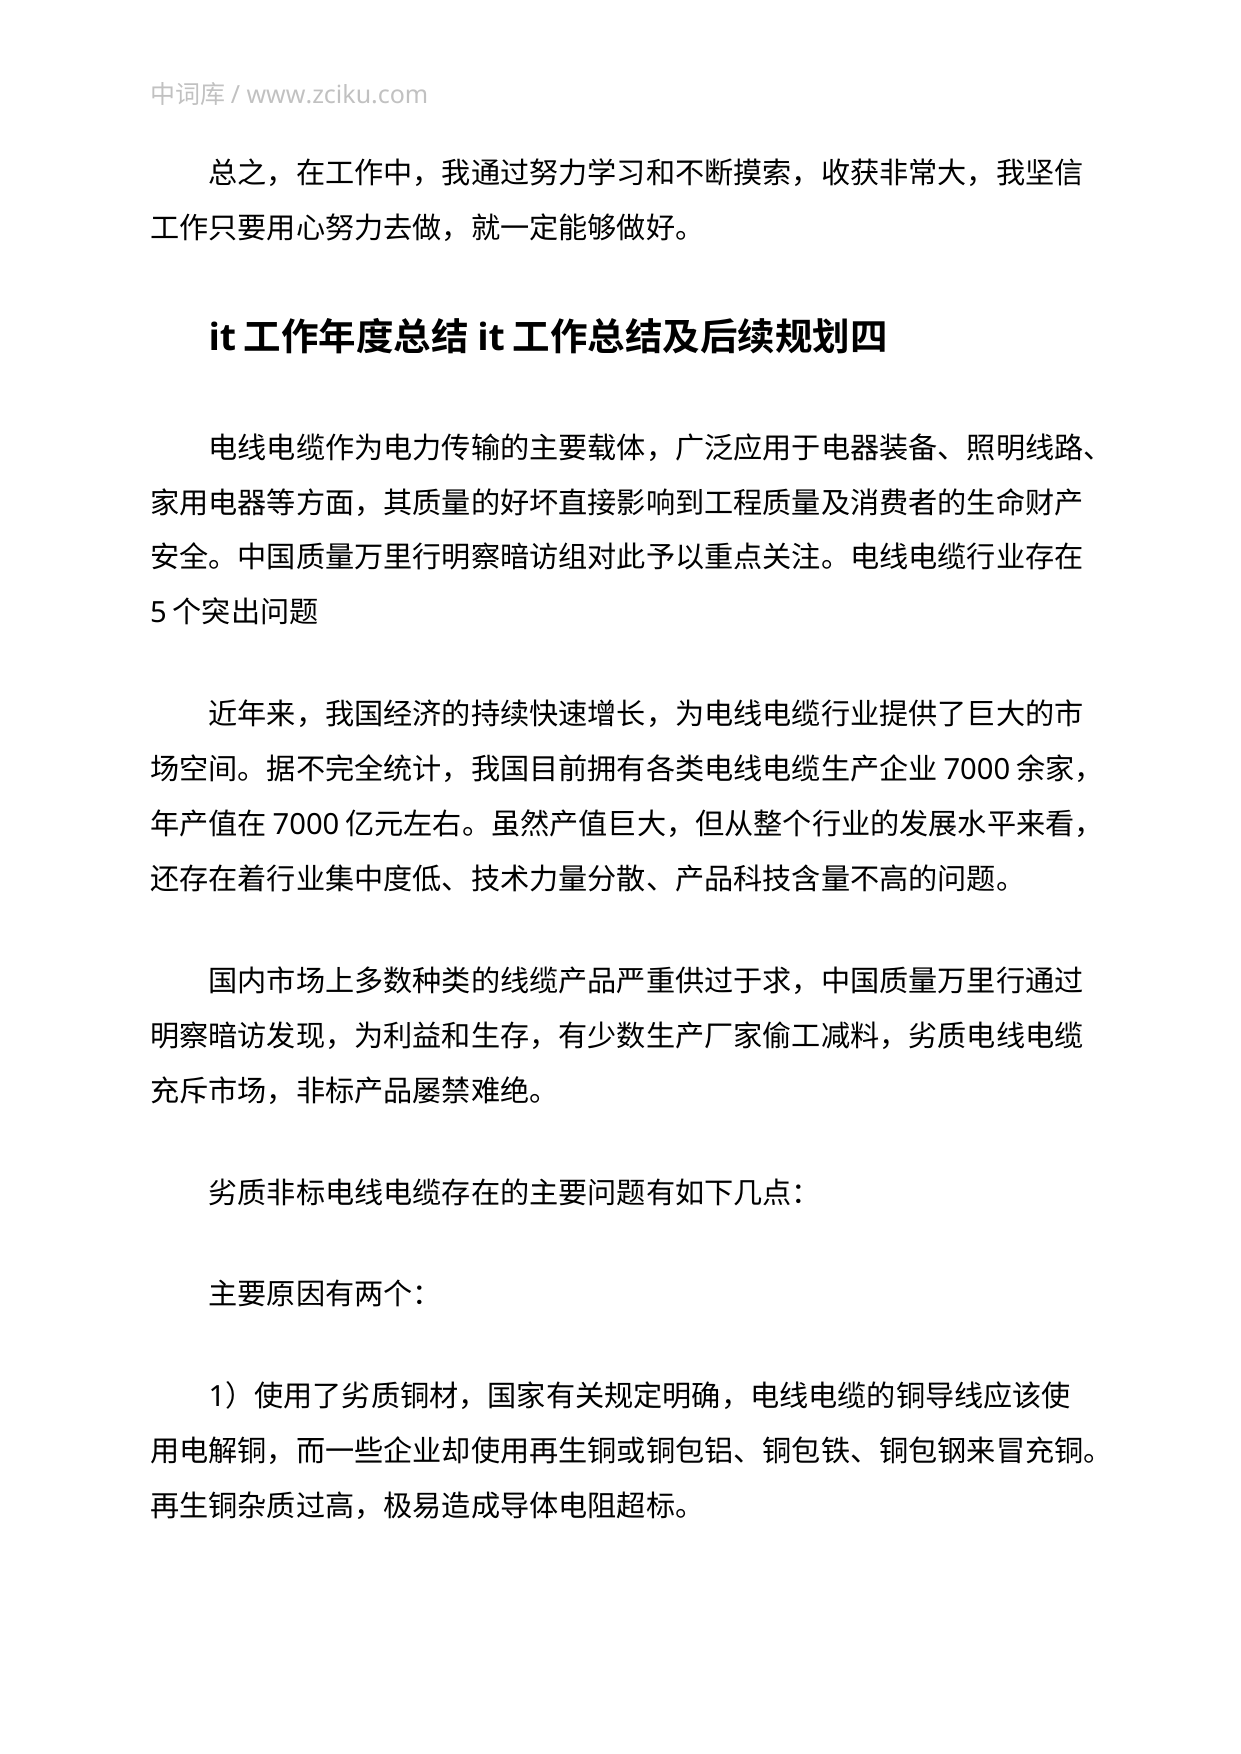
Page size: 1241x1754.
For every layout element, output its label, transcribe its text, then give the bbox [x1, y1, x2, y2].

text 近年来，我国经济的持续快速增长，为电线电缆行业提供了巨大的市场空间。据不完全统计，我国目前拥有各类电线电缆生产企业7000余家，年产值在7000亿元左右。虽然产值巨大，但从整个行业的发展水平来看，还存在着行业集中度低、技术力量分散、产品科技含量不高的问题。 [150, 691, 1090, 898]
text 主要原因有两个： [150, 1271, 1090, 1313]
text 1）使用了劣质铜材，国家有关规定明确，电线电缆的铜导线应该使用电解铜，而一些企业却使用再生铜或铜包铝、铜包铁、铜包钢来冒充铜。再生铜杂质过高，极易造成导体电阻超标。 [150, 1373, 1090, 1525]
text 国内市场上多数种类的线缆产品严重供过于求，中国质量万里行通过明察暗访发现，为利益和生存，有少数生产厂家偷工减料，劣质电线电缆充斥市场，非标产品屡禁难绝。 [150, 958, 1090, 1110]
text 总之，在工作中，我通过努力学习和不断摸索，收获非常大，我坚信工作只要用心努力去做，就一定能够做好。 [150, 150, 1090, 247]
text it工作年度总结 it工作总结及后续规划四 [150, 307, 1090, 361]
text 电线电缆作为电力传输的主要载体，广泛应用于电器装备、照明线路、家用电器等方面，其质量的好坏直接影响到工程质量及消费者的生命财产安全。中国质量万里行明察暗访组对此予以重点关注。电线电缆行业存在5个突出问题 [150, 424, 1090, 631]
text 劣质非标电线电缆存在的主要问题有如下几点： [150, 1169, 1090, 1211]
